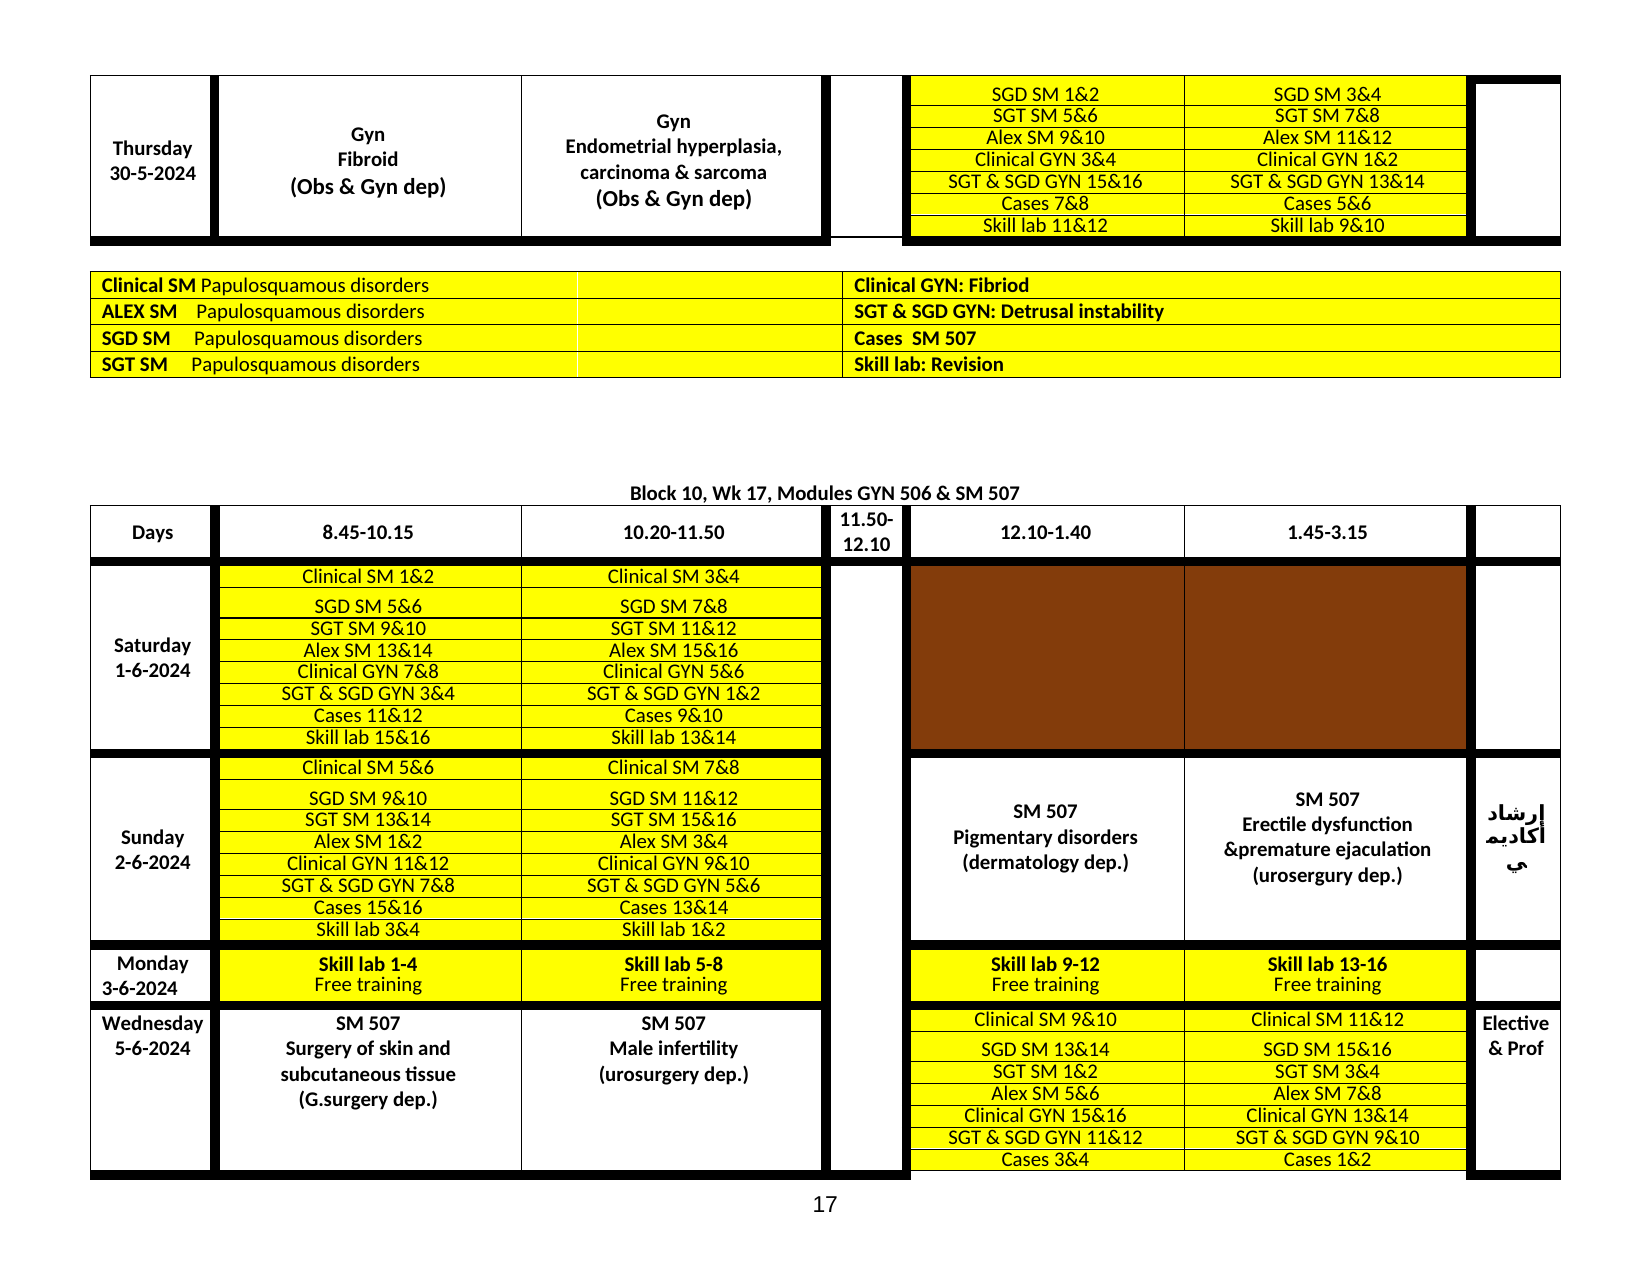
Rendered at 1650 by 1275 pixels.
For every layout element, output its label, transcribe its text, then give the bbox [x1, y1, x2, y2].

table_cell Alex SM 7&8 [1185, 1084, 1466, 1105]
table_cell Cases SM 507 [843, 325, 1466, 351]
table_cell Alex SM 11&12 [1185, 128, 1466, 149]
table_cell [219, 76, 521, 236]
table_header Days [91, 506, 210, 557]
table_cell Alex SM 13&14 [220, 640, 521, 661]
table_cell [578, 325, 842, 351]
table_cell Skill lab 15&16 [220, 728, 521, 749]
table_cell Skill lab 3&4 [220, 920, 521, 940]
text Block 10, Wk 17, Modules GYN 506 & SM 507 [90, 480, 1560, 505]
table_cell Clinical SM 3&4 [522, 566, 821, 587]
table_cell [578, 299, 842, 324]
table_cell Alex SM 15&16 [522, 640, 821, 661]
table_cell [522, 76, 821, 236]
table_cell Clinical SM 7&8 [522, 758, 821, 779]
table_header [1476, 506, 1560, 557]
table_cell SGT SM 13&14 [220, 810, 521, 831]
table_cell SGT SM Papulosquamous disorders [91, 352, 577, 377]
table_cell Clinical GYN 3&4 [911, 150, 1184, 171]
table_cell [1476, 950, 1560, 1001]
table_cell Sunday 2-6-2024 [91, 758, 210, 940]
table_cell SGD SM Papulosquamous disorders [91, 325, 577, 351]
table_cell Clinical GYN 9&10 [522, 854, 821, 875]
table_cell Clinical GYN 1&2 [1185, 150, 1466, 171]
table_cell SGT & SGD GYN 1&2 [522, 684, 821, 705]
table_cell Clinical SM 11&12 [1185, 1010, 1466, 1031]
table_cell Clinical GYN 15&16 [911, 1106, 1184, 1127]
table_cell Clinical GYN 5&6 [522, 662, 821, 683]
table_cell إرشاد أكاديمي [1476, 758, 1560, 940]
table_cell Cases 1&2 [1185, 1150, 1466, 1170]
table_cell SGD SM 15&16 [1185, 1032, 1466, 1061]
table_cell [1476, 84, 1560, 236]
table_cell Skill lab 11&12 [911, 216, 1184, 236]
table_cell Skill lab 9-12 Free training [911, 950, 1184, 1001]
table_cell ALEX SM Papulosquamous disorders [91, 299, 577, 324]
table_cell Clinical SM 9&10 [911, 1010, 1184, 1031]
table_cell Alex SM 3&4 [522, 832, 821, 853]
table_cell Skill lab 13-16 Free training [1185, 950, 1466, 1001]
table_cell SGT SM 7&8 [1185, 106, 1466, 127]
table_cell Cases 9&10 [522, 706, 821, 727]
table_cell SGT & SGD GYN 11&12 [911, 1128, 1184, 1148]
table_cell SGD SM 5&6 [220, 588, 521, 617]
table_cell Cases 7&8 [911, 194, 1184, 214]
table_cell Cases 13&14 [522, 898, 821, 918]
table_cell SM 507 Erectile dysfunction &premature ejaculation (urosergury dep.) [1185, 758, 1466, 940]
table_cell Cases 15&16 [220, 898, 521, 918]
table_header 1.45-3.15 [1185, 506, 1466, 557]
table_cell Cases 11&12 [220, 706, 521, 727]
table_cell SGT SM 15&16 [522, 810, 821, 831]
table_cell [831, 566, 902, 1170]
table_cell Skill lab 9&10 [1185, 216, 1466, 236]
table_cell [1466, 299, 1560, 324]
table_cell [1466, 325, 1560, 351]
table_cell Alex SM 1&2 [220, 832, 521, 853]
table_cell Clinical GYN 7&8 [220, 662, 521, 683]
table_cell SGT SM 3&4 [1185, 1062, 1466, 1083]
table_cell SGT & SGD GYN 15&16 [911, 172, 1184, 193]
table_cell SGT SM 11&12 [522, 619, 821, 639]
table_cell SGD SM 13&14 [911, 1032, 1184, 1061]
table_cell Wednesday 5-6-2024 [91, 1010, 210, 1170]
table_cell Clinical GYN 13&14 [1185, 1106, 1466, 1127]
table_header 12.10-1.40 [911, 506, 1184, 557]
table_cell Skill lab: Revision [843, 352, 1466, 377]
table_header 11.50-12.10 [831, 506, 902, 557]
table_cell SGT & SGD GYN: Detrusal instability [843, 299, 1466, 324]
table_header [1466, 272, 1560, 298]
table_header Clinical SM Papulosquamous disorders [91, 272, 577, 298]
table_cell Skill lab 1&2 [522, 920, 821, 940]
table_cell Alex SM 9&10 [911, 128, 1184, 149]
table_header 10.20-11.50 [522, 506, 821, 557]
table_cell Skill lab 1-4 Free training [220, 950, 521, 1001]
table_cell SGT SM 5&6 [911, 106, 1184, 127]
table_cell [578, 352, 842, 377]
table_header 8.45-10.15 [220, 506, 521, 557]
table_cell SGT SM 1&2 [911, 1062, 1184, 1083]
table_cell SGT & SGD GYN 5&6 [522, 876, 821, 897]
table_cell [1185, 566, 1466, 749]
table_cell SM 507 Male infertility (urosurgery dep.) [522, 1010, 821, 1170]
table_cell Clinical GYN 11&12 [220, 854, 521, 875]
table_cell Elective & Prof [1476, 1010, 1560, 1170]
table_cell SGD SM 7&8 [522, 588, 821, 617]
table_cell SGT & SGD GYN 7&8 [220, 876, 521, 897]
table_cell SGD SM 1&2 [911, 76, 1184, 105]
table_cell SGD SM 9&10 [220, 780, 521, 809]
table_cell [911, 566, 1184, 749]
table_cell Monday 3-6-2024 [91, 950, 210, 1001]
table_header [578, 272, 842, 298]
table_cell Cases 3&4 [911, 1150, 1184, 1170]
table_cell SGD SM 3&4 [1185, 76, 1466, 105]
table_cell SGT & SGD GYN 13&14 [1185, 172, 1466, 193]
table_cell Clinical SM 1&2 [220, 566, 521, 587]
table_cell SM 507 Pigmentary disorders (dermatology dep.) [911, 758, 1184, 940]
table_cell [1466, 352, 1560, 377]
table_cell Clinical SM 5&6 [220, 758, 521, 779]
table_cell Thursday 30-5-2024 [91, 76, 210, 236]
table_header Clinical GYN: Fibriod [843, 272, 1466, 298]
table_cell Cases 5&6 [1185, 194, 1466, 214]
table_cell SGT & SGD GYN 3&4 [220, 684, 521, 705]
table_cell SM 507 Surgery of skin and subcutaneous tissue (G.surgery dep.) [220, 1010, 521, 1170]
table_cell Alex SM 5&6 [911, 1084, 1184, 1105]
table_cell [1476, 566, 1560, 749]
table_cell SGT SM 9&10 [220, 619, 521, 639]
table_cell Skill lab 13&14 [522, 728, 821, 749]
table_cell Saturday 1-6-2024 [91, 566, 210, 749]
table_cell SGT & SGD GYN 9&10 [1185, 1128, 1466, 1148]
table_cell SGD SM 11&12 [522, 780, 821, 809]
table_cell Skill lab 5-8 Free training [522, 950, 821, 1001]
